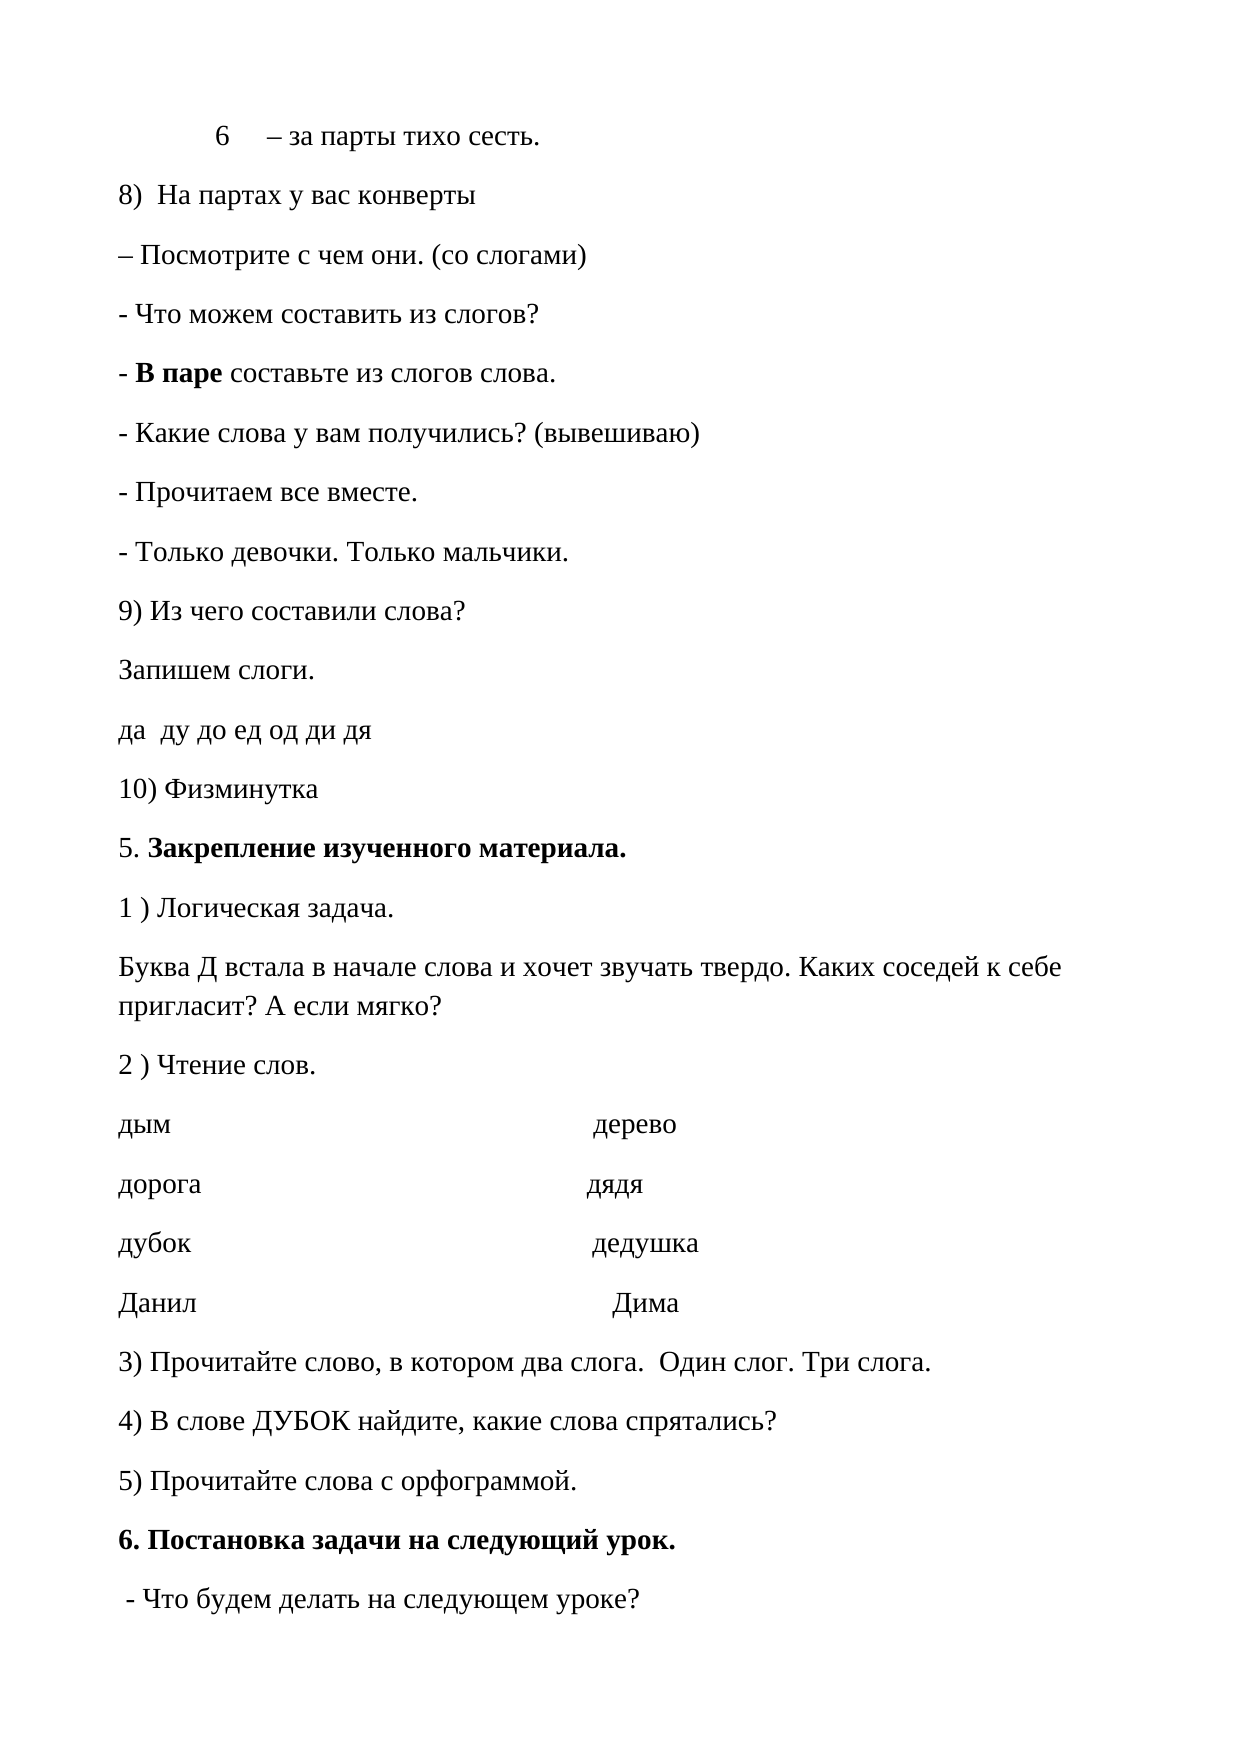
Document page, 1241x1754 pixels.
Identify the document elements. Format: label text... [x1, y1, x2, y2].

text 10) Физминутка [118, 771, 1152, 805]
text – Посмотрите с чем они. (со слогами) [118, 237, 1152, 270]
text 6. Постановка задачи на следующий урок. [118, 1522, 1152, 1556]
text 5) Прочитайте слова с орфограммой. [118, 1463, 1152, 1496]
text 8) На партах у вас конверты [118, 177, 1152, 211]
text 5. Закрепление изученного материала. [118, 831, 1152, 864]
text - Что можем составить из слогов? [118, 296, 1152, 330]
text дубок дедушка [118, 1225, 1152, 1259]
text дым дерево [118, 1107, 1152, 1140]
text - Только девочки. Только мальчики. [118, 534, 1152, 567]
text да ду до ед од ди дя [118, 712, 1152, 745]
text - Прочитаем все вместе. [118, 474, 1152, 508]
text 2 ) Чтение слов. [118, 1047, 1152, 1081]
text - В паре составьте из слогов слова. [118, 356, 1152, 389]
text - Какие слова у вам получились? (вывешиваю) [118, 415, 1152, 448]
text 9) Из чего составили слова? [118, 593, 1152, 627]
text Буква Д встала в начале слова и хочет звучать твердо. Каких соседей к себе пригласит? А если мягко? [118, 949, 1152, 1021]
text 4) В слове ДУБОК найдите, какие слова спрятались? [118, 1403, 1152, 1437]
text 3) Прочитайте слово, в котором два слога. Один слог. Три слога. [118, 1344, 1152, 1378]
text Запишем слоги. [118, 652, 1152, 686]
text Данил Дима [118, 1285, 1152, 1318]
text 1 ) Логическая задача. [118, 890, 1152, 923]
text - Что будем делать на следующем уроке? [118, 1582, 1152, 1615]
text дорога дядя [118, 1166, 1152, 1199]
list – за парты тихо сесть. [215, 118, 1152, 152]
